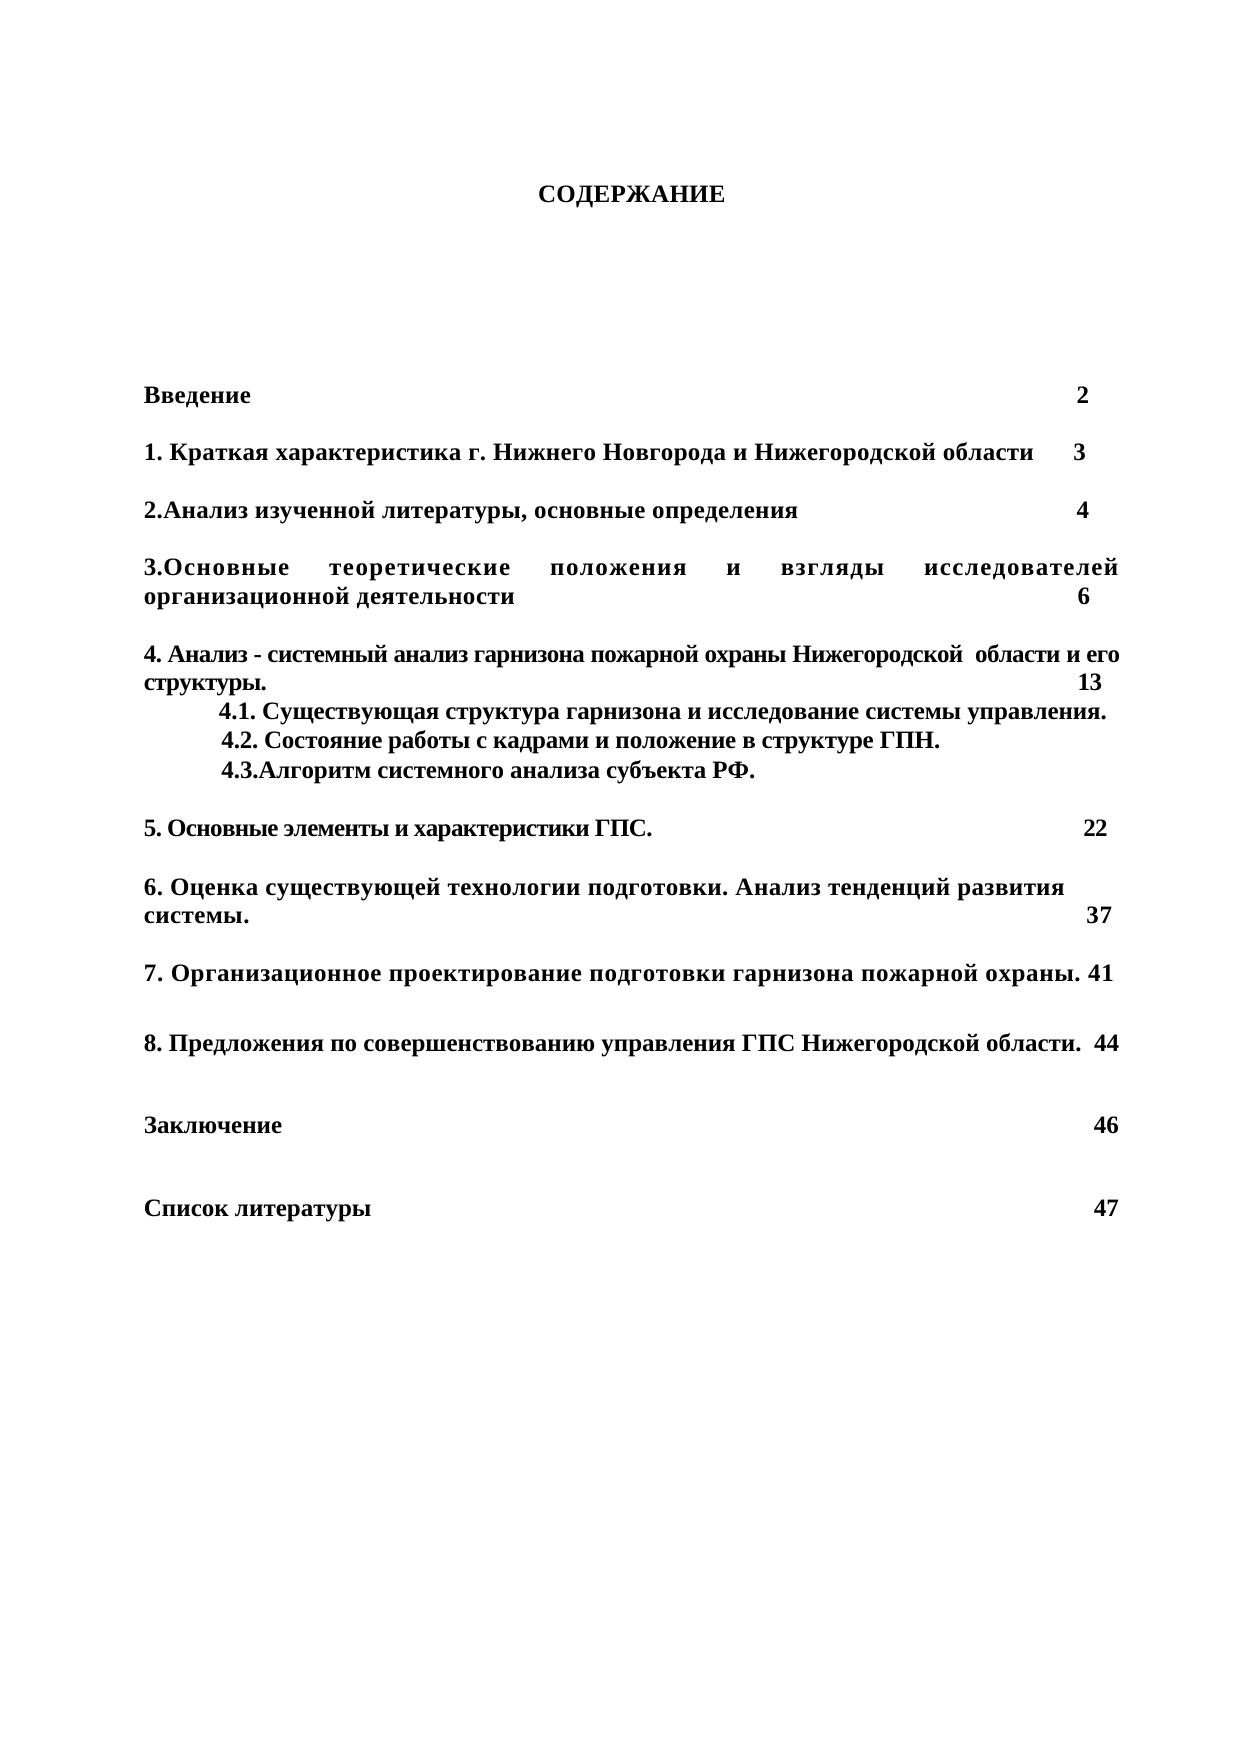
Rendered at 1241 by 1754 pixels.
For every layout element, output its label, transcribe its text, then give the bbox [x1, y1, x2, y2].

text 4.1. Существующая структура гарнизона и исследование системы управления. [144, 696, 1120, 725]
text 7. Организационное проектирование подготовки гарнизона пожарной охраны. 41 [144, 958, 1121, 987]
text 1. Краткая характеристика г. Нижнего Новгорода и Нижегородской области 3 [144, 437, 1120, 466]
text 4. Анализ - системный анализ гарнизона пожарной охраны Нижегородской области и его структуры. 13 [144, 639, 1120, 696]
text 8. Предложения по совершенствованию управления ГПС Нижегородской области. 44 [144, 1028, 1121, 1057]
text Заключение 46 [144, 1111, 1121, 1139]
text 6. Оценка существующей технологии подготовки. Анализ тенденций развития системы. 37 [144, 872, 1117, 929]
text Введение 2 [144, 380, 1120, 409]
text 5. Основные элементы и характеристики ГПС. 22 [144, 813, 1117, 842]
text 3.Основные теоретические положения и взгляды исследователей организационной деятельности 6 [144, 552, 1120, 610]
text 4.3.Алгоритм системного анализа субъекта РФ. [145, 755, 1117, 783]
text СОДЕРЖАНИЕ [144, 179, 1120, 207]
text Список литературы 47 [144, 1193, 1121, 1222]
text 4.2. Состояние работы с кадрами и положение в структуре ГПН. [145, 726, 1117, 754]
text 2.Анализ изученной литературы, основные определения 4 [144, 495, 1120, 524]
